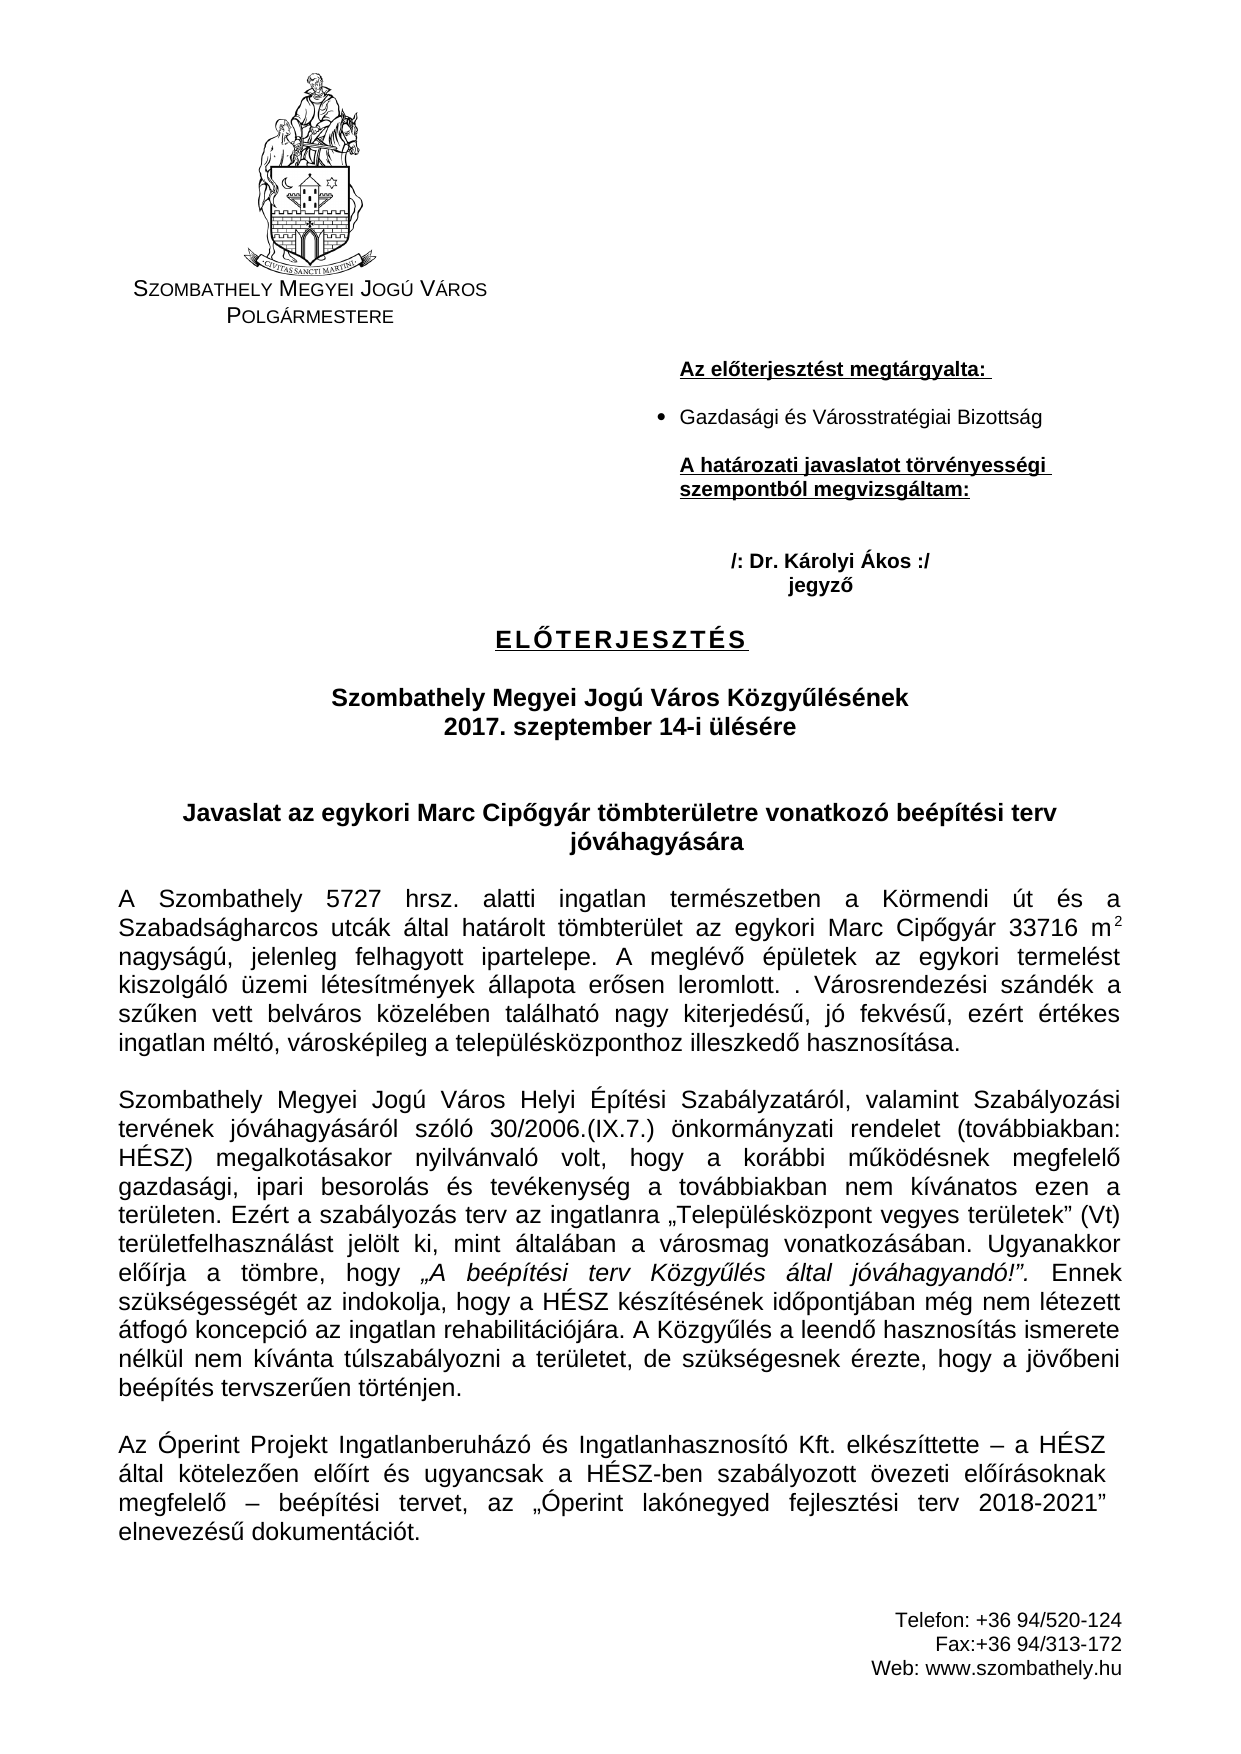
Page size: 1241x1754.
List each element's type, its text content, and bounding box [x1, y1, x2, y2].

text Javaslat az egykori Marc Cipőgyár tömbterületre vonatkozó beépítési terv jóváhagyására [118, 798, 1122, 855]
text ELŐTERJESZTÉS [118, 625, 1122, 654]
text Szombathely Megyei Jogú Város Helyi Építési Szabályzatáról, valamint Szabályozási tervének jóváhagyásáról szóló 30/2006.(IX.7.) önkormányzati rendelet (továbbiakban: HÉSZ) megalkotásakor nyilvánvaló volt, hogy a korábbi működésnek megfelelő gazdasági, ipari besorolás és tevékenység a továbbiakban nem kívánatos ezen a területen. Ezért a szabályozás terv az ingatlanra „Településközpont vegyes területek” (Vt) területfelhasználást jelölt ki, mint általában a városmag vonatkozásában. Ugyanakkor előírja a tömbre, hogy „A beépítési terv Közgyűlés által jóváhagyandó!”. Ennek szükségességét az indokolja, hogy a HÉSZ készítésének időpontjában még nem létezett átfogó koncepció az ingatlan rehabilitációjára. A Közgyűlés a leendő hasznosítás ismerete nélkül nem kívánta túlszabályozni a területet, de szükségesnek érezte, hogy a jövőbeni beépítés tervszerűen történjen. [118, 1085, 1122, 1402]
text szempontból megvizsgáltam: [606, 477, 1122, 501]
text /: Dr. Károlyi Ákos :/ [118, 549, 1122, 573]
text Az Óperint Projekt Ingatlanberuházó és Ingatlanhasznosító Kft. elkészíttette – a HÉSZ által kötelezően előírt és ugyancsak a HÉSZ-ben szabályozott övezeti előírásoknak megfelelő – beépítési tervet, az „Óperint lakónegyed fejlesztési terv 2018-2021” elnevezésű dokumentációt. [118, 1430, 1107, 1545]
list Gazdasági és Városstratégiai Bizottság [658, 405, 1122, 429]
text Szombathely Megyei Jogú Város Közgyűlésének [118, 683, 1122, 712]
picture [243, 73, 377, 276]
text A Szombathely 5727 hrsz. alatti ingatlan természetben a Körmendi út és a Szabadságharcos utcák által határolt tömbterület az egykori Marc Cipőgyár 33716 m2 nagyságú, jelenleg felhagyott ipartelepe. A meglévő épületek az egykori termelést kiszolgáló üzemi létesítmények állapota erősen leromlott. . Városrendezési szándék a szűken vett belváros közelében található nagy kiterjedésű, jó fekvésű, ezért értékes ingatlan méltó, városképileg a településközponthoz illeszkedő hasznosítása. [118, 884, 1122, 1057]
text jegyző [118, 573, 1122, 597]
text 2017. szeptember 14-i ülésére [118, 712, 1122, 740]
text A határozati javaslatot törvényességi [679, 453, 1122, 477]
text Az előterjesztést megtárgyalta: [679, 357, 1122, 381]
